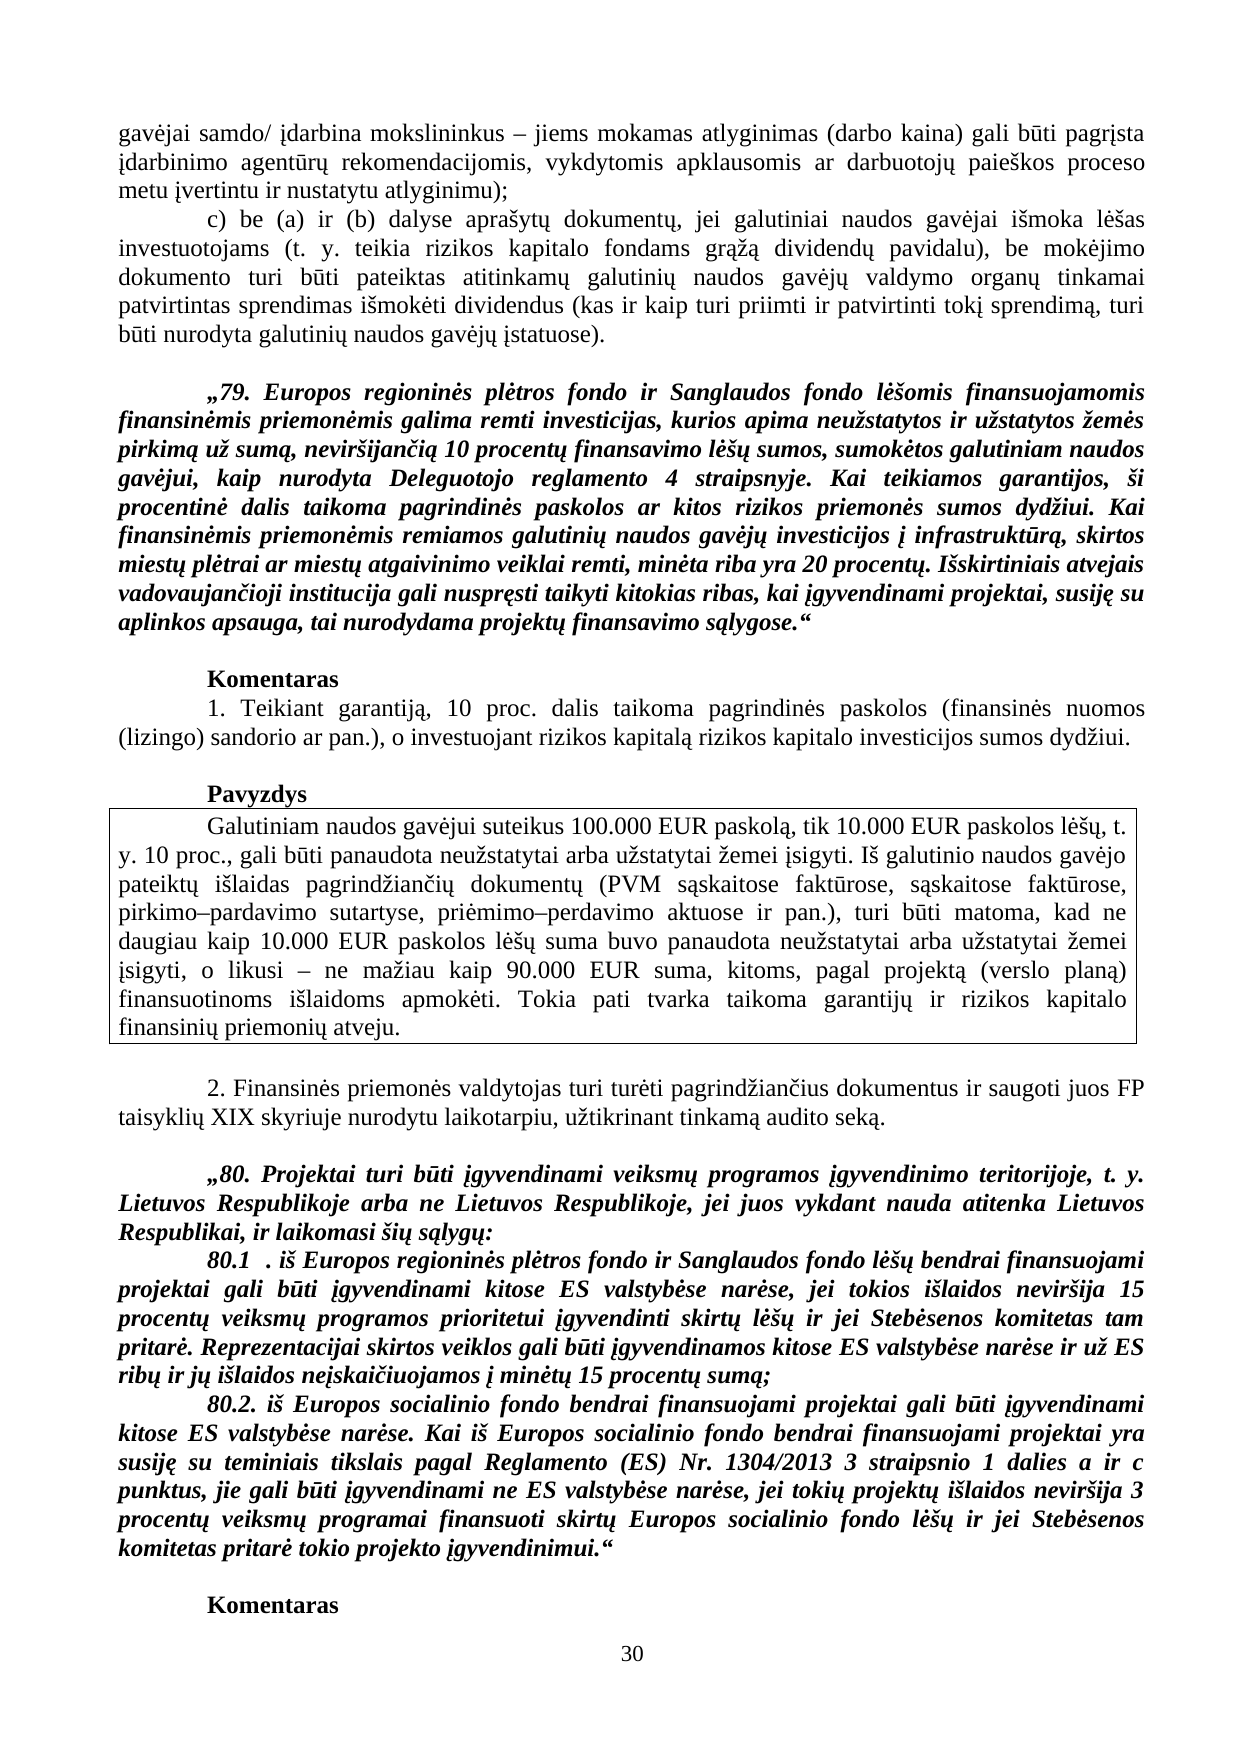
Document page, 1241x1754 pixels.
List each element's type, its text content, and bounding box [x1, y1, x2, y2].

text Pavyzdys [118, 779, 1146, 808]
text Komentaras [118, 1591, 1146, 1619]
list „79. Europos regioninės plėtros fondo ir Sanglaudos fondo lėšomis finansuojamomis finansinėmis priemonėmis galima remti investicijas, kurios apima neužstatytos ir užstatytos žemės pirkimą už sumą, neviršijančią 10 procentų finansavimo lėšų sumos, sumokėtos galutiniam naudos gavėjui, kaip nurodyta Deleguotojo reglamento 4 straipsnyje. Kai teikiamos garantijos, ši procentinė dalis taikoma pagrindinės paskolos ar kitos rizikos priemonės sumos dydžiui. Kai finansinėmis priemonėmis remiamos galutinių naudos gavėjų investicijos į infrastruktūrą, skirtos miestų plėtrai ar miestų atgaivinimo veiklai remti, minėta riba yra 20 procentų. Išskirtiniais atvejais vadovaujančioji institucija gali nuspręsti taikyti kitokias ribas, kai įgyvendinami projektai, susiję su aplinkos apsauga, tai nurodydama projektų finansavimo sąlygose.“ [118, 377, 1146, 636]
list . iš Europos regioninės plėtros fondo ir Sanglaudos fondo lėšų bendrai finansuojami projektai gali būti įgyvendinami kitose ES valstybėse narėse, jei tokios išlaidos neviršija 15 procentų veiksmų programos prioritetui įgyvendinti skirtų lėšų ir jei Stebėsenos komitetas tam pritarė. Reprezentacijai skirtos veiklos gali būti įgyvendinamos kitose ES valstybėse narėse ir už ES ribų ir jų išlaidos neįskaičiuojamos į minėtų 15 procentų sumą; [118, 1246, 1146, 1389]
text Komentaras [118, 664, 1146, 693]
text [118, 118, 1146, 204]
text 80.2. iš Europos socialinio fondo bendrai finansuojami projektai gali būti įgyvendinami kitose ES valstybėse narėse. Kai iš Europos socialinio fondo bendrai finansuojami projektai yra susiję su teminiais tikslais pagal Reglamento (ES) Nr. 1304/2013 3 straipsnio 1 dalies a ir c punktus, jie gali būti įgyvendinami ne ES valstybėse narėse, jei tokių projektų išlaidos neviršija 3 procentų veiksmų programai finansuoti skirtų Europos socialinio fondo lėšų ir jei Stebėsenos komitetas pritarė tokio projekto įgyvendinimui.“ [118, 1389, 1146, 1562]
text „80. Projektai turi būti įgyvendinami veiksmų programos įgyvendinimo teritorijoje, t. y. Lietuvos Respublikoje arba ne Lietuvos Respublikoje, jei juos vykdant nauda atitenka Lietuvos Respublikai, ir laikomasi šių sąlygų: [118, 1159, 1146, 1246]
text Galutiniam naudos gavėjui suteikus 100.000 EUR paskolą, tik 10.000 EUR paskolos lėšų, t. y. 10 proc., gali būti panaudota neužstatytai arba užstatytai žemei įsigyti. Iš galutinio naudos gavėjo pateiktų išlaidas pagrindžiančių dokumentų (PVM sąskaitose faktūrose, sąskaitose faktūrose, pirkimo–pardavimo sutartyse, priėmimo–perdavimo aktuose ir pan.), turi būti matoma, kad ne daugiau kaip 10.000 EUR paskolos lėšų suma buvo panaudota neužstatytai arba užstatytai žemei įsigyti, o likusi – ne mažiau kaip 90.000 EUR suma, kitoms, pagal projektą (verslo planą) finansuotinoms išlaidoms apmokėti. Tokia pati tvarka taikoma garantijų ir rizikos kapitalo finansinių priemonių atveju. [110, 809, 1136, 1043]
text c) be (a) ir (b) dalyse aprašytų dokumentų, jei galutiniai naudos gavėjai išmoka lėšas investuotojams (t. y. teikia rizikos kapitalo fondams grąžą dividendų pavidalu), be mokėjimo dokumento turi būti pateiktas atitinkamų galutinių naudos gavėjų valdymo organų tinkamai patvirtintas sprendimas išmokėti dividendus (kas ir kaip turi priimti ir patvirtinti tokį sprendimą, turi būti nurodyta galutinių naudos gavėjų įstatuose). [118, 204, 1146, 348]
text 2. Finansinės priemonės valdytojas turi turėti pagrindžiančius dokumentus ir saugoti juos FP taisyklių XIX skyriuje nurodytu laikotarpiu, užtikrinant tinkamą audito seką. [118, 1073, 1146, 1131]
text 1. Teikiant garantiją, 10 proc. dalis taikoma pagrindinės paskolos (finansinės nuomos (lizingo) sandorio ar pan.), o investuojant rizikos kapitalą rizikos kapitalo investicijos sumos dydžiui. [118, 693, 1146, 751]
